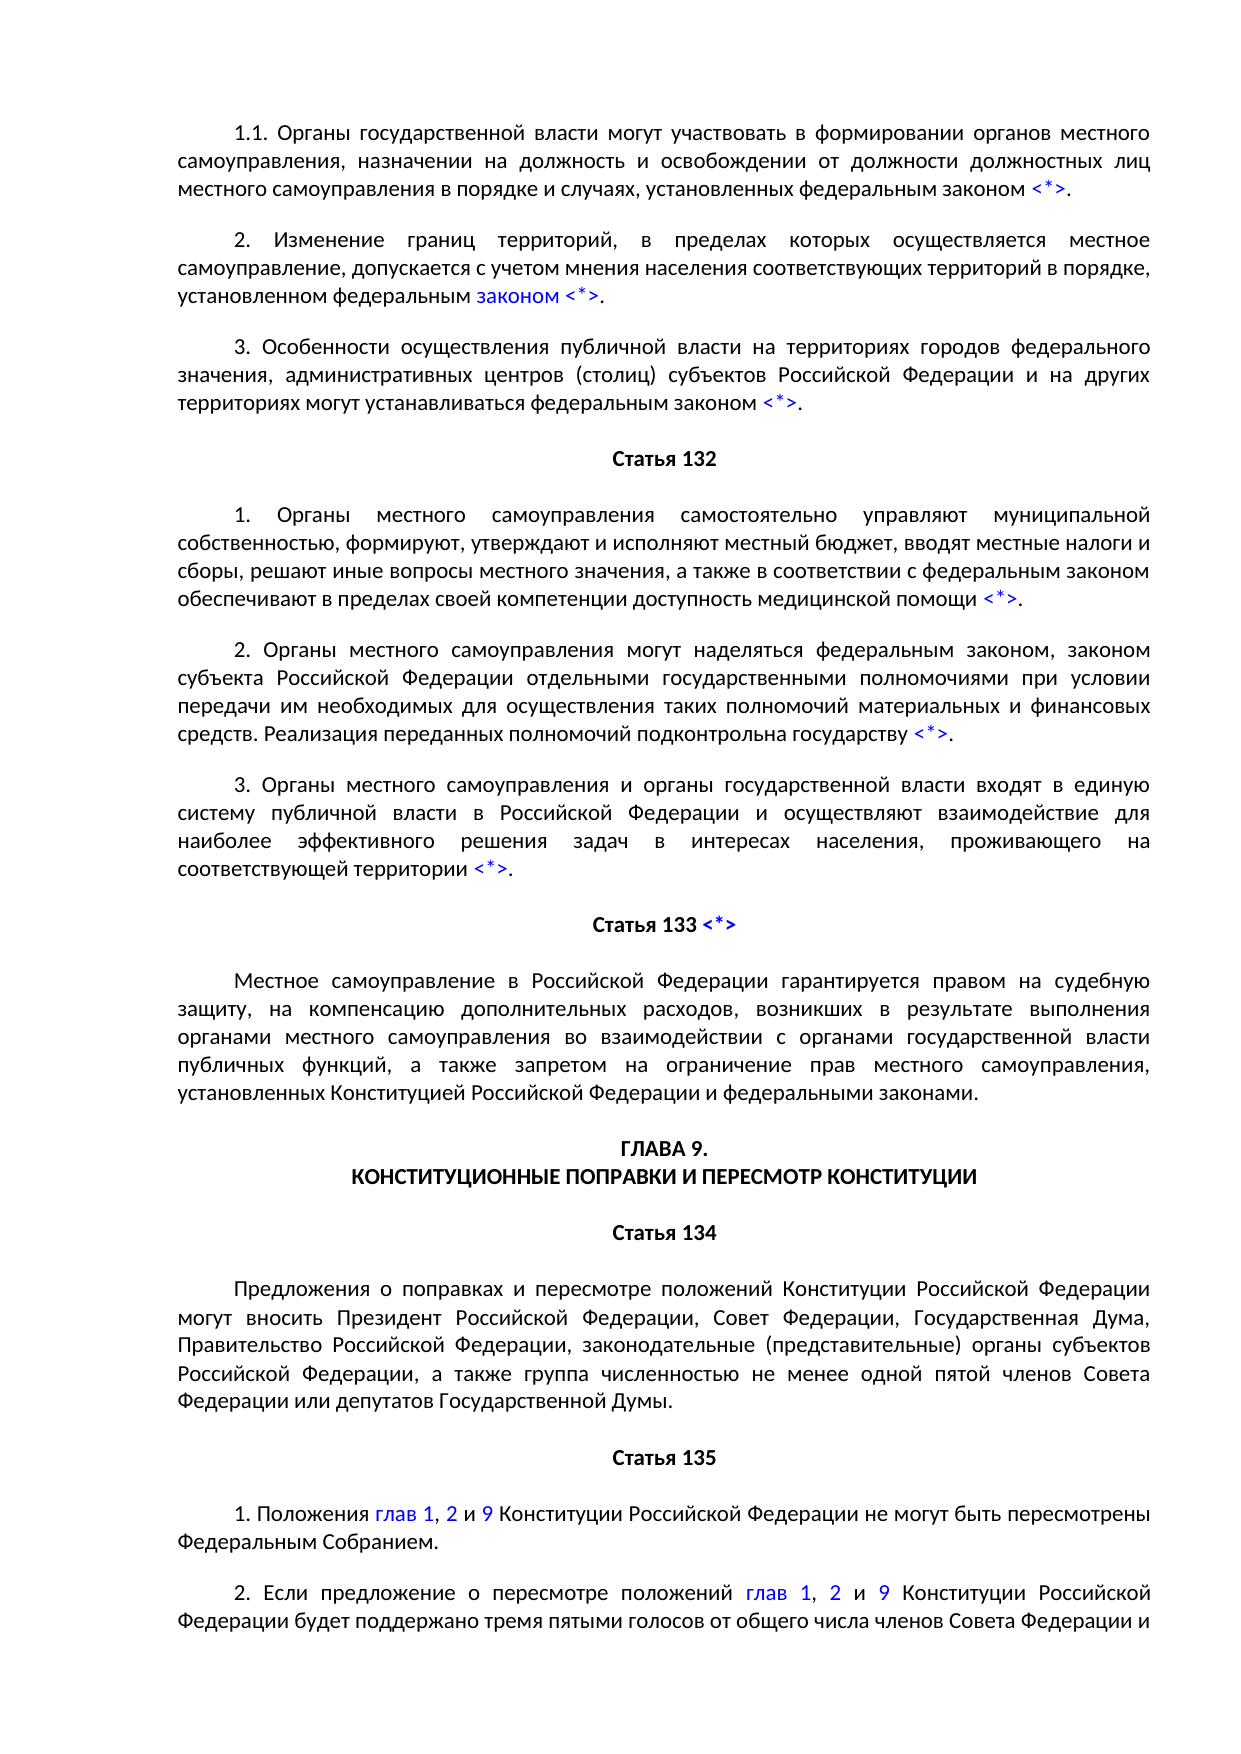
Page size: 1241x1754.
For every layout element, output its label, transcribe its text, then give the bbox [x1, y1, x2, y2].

text 3. Органы местного самоуправления и органы государственной власти входят в единую систему публичной власти в Российской Федерации и осуществляют взаимодействие для наиболее эффективного решения задач в интересах населения, проживающего на соответствующей территории <*>. [177, 770, 1152, 882]
text ГЛАВА 9. [177, 1134, 1152, 1162]
text Местное самоуправление в Российской Федерации гарантируется правом на судебную защиту, на компенсацию дополнительных расходов, возникших в результате выполнения органами местного самоуправления во взаимодействии с органами государственной власти публичных функций, а также запретом на ограничение прав местного самоуправления, установленных Конституцией Российской Федерации и федеральными законами. [177, 966, 1152, 1106]
text Статья 134 [177, 1218, 1152, 1247]
text КОНСТИТУЦИОННЫЕ ПОПРАВКИ И ПЕРЕСМОТР КОНСТИТУЦИИ [177, 1162, 1152, 1191]
text 2. Органы местного самоуправления могут наделяться федеральным законом, законом субъекта Российской Федерации отдельными государственными полномочиями при условии передачи им необходимых для осуществления таких полномочий материальных и финансовых средств. Реализация переданных полномочий подконтрольна государству <*>. [177, 635, 1152, 747]
text 3. Особенности осуществления публичной власти на территориях городов федерального значения, административных центров (столиц) субъектов Российской Федерации и на других территориях могут устанавливаться федеральным законом <*>. [177, 332, 1152, 416]
text Предложения о поправках и пересмотре положений Конституции Российской Федерации могут вносить Президент Российской Федерации, Совет Федерации, Государственная Дума, Правительство Российской Федерации, законодательные (представительные) органы субъектов Российской Федерации, а также группа численностью не менее одной пятой членов Совета Федерации или депутатов Государственной Думы. [177, 1274, 1152, 1415]
text 1. Органы местного самоуправления самостоятельно управляют муниципальной собственностью, формируют, утверждают и исполняют местный бюджет, вводят местные налоги и сборы, решают иные вопросы местного значения, а также в соответствии с федеральным законом обеспечивают в пределах своей компетенции доступность медицинской помощи <*>. [177, 500, 1152, 612]
text 1. Положения глав 1, 2 и 9 Конституции Российской Федерации не могут быть пересмотрены Федеральным Собранием. [177, 1499, 1152, 1555]
text Статья 133 <*> [177, 910, 1152, 938]
text Статья 132 [177, 444, 1152, 472]
text 2. Изменение границ территорий, в пределах которых осуществляется местное самоуправление, допускается с учетом мнения населения соответствующих территорий в порядке, установленном федеральным законом <*>. [177, 225, 1152, 309]
text Статья 135 [177, 1443, 1152, 1471]
text 1.1. Органы государственной власти могут участвовать в формировании органов местного самоуправления, назначении на должность и освобождении от должности должностных лиц местного самоуправления в порядке и случаях, установленных федеральным законом <*>. [177, 118, 1152, 202]
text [177, 1578, 1152, 1634]
